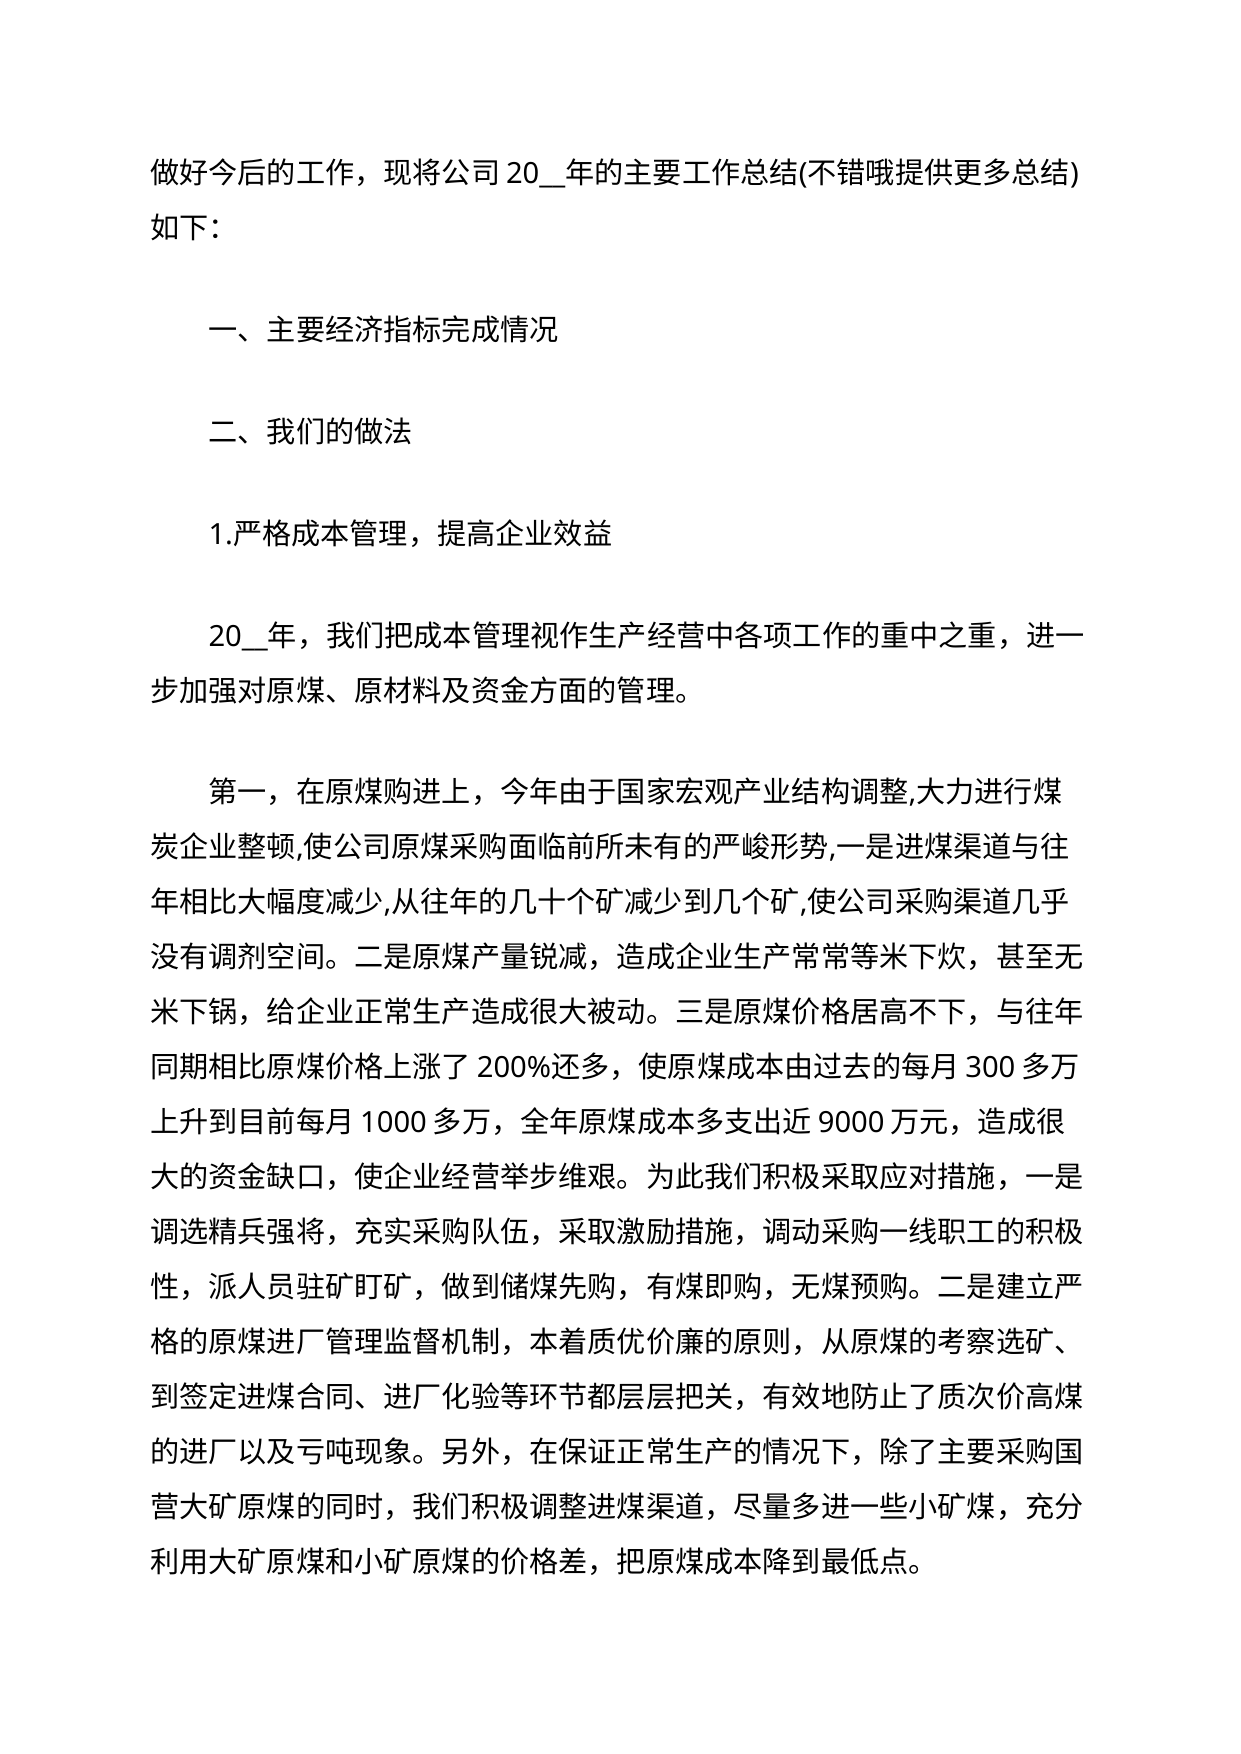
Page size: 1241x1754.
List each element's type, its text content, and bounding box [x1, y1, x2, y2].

text 二、我们的做法 [150, 408, 1090, 451]
text 一、主要经济指标完成情况 [150, 307, 1090, 349]
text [150, 150, 1090, 247]
text 1.严格成本管理，提高企业效益 [150, 510, 1090, 553]
text 第一，在原煤购进上，今年由于国家宏观产业结构调整,大力进行煤炭企业整顿,使公司原煤采购面临前所未有的严峻形势,一是进煤渠道与往年相比大幅度减少,从往年的几十个矿减少到几个矿,使公司采购渠道几乎没有调剂空间。二是原煤产量锐减，造成企业生产常常等米下炊，甚至无米下锅，给企业正常生产造成很大被动。三是原煤价格居高不下，与往年同期相比原煤价格上涨了200%还多，使原煤成本由过去的每月300多万上升到目前每月1000多万，全年原煤成本多支出近9000万元，造成很大的资金缺口，使企业经营举步维艰。为此我们积极采取应对措施，一是调选精兵强将，充实采购队伍，采取激励措施，调动采购一线职工的积极性，派人员驻矿盯矿，做到储煤先购，有煤即购，无煤预购。二是建立严格的原煤进厂管理监督机制，本着质优价廉的原则，从原煤的考察选矿、到签定进煤合同、进厂化验等环节都层层把关，有效地防止了质次价高煤的进厂以及亏吨现象。另外，在保证正常生产的情况下，除了主要采购国营大矿原煤的同时，我们积极调整进煤渠道，尽量多进一些小矿煤，充分利用大矿原煤和小矿原煤的价格差，把原煤成本降到最低点。 [150, 769, 1090, 1580]
text 20__年，我们把成本管理视作生产经营中各项工作的重中之重，进一步加强对原煤、原材料及资金方面的管理。 [150, 612, 1090, 709]
